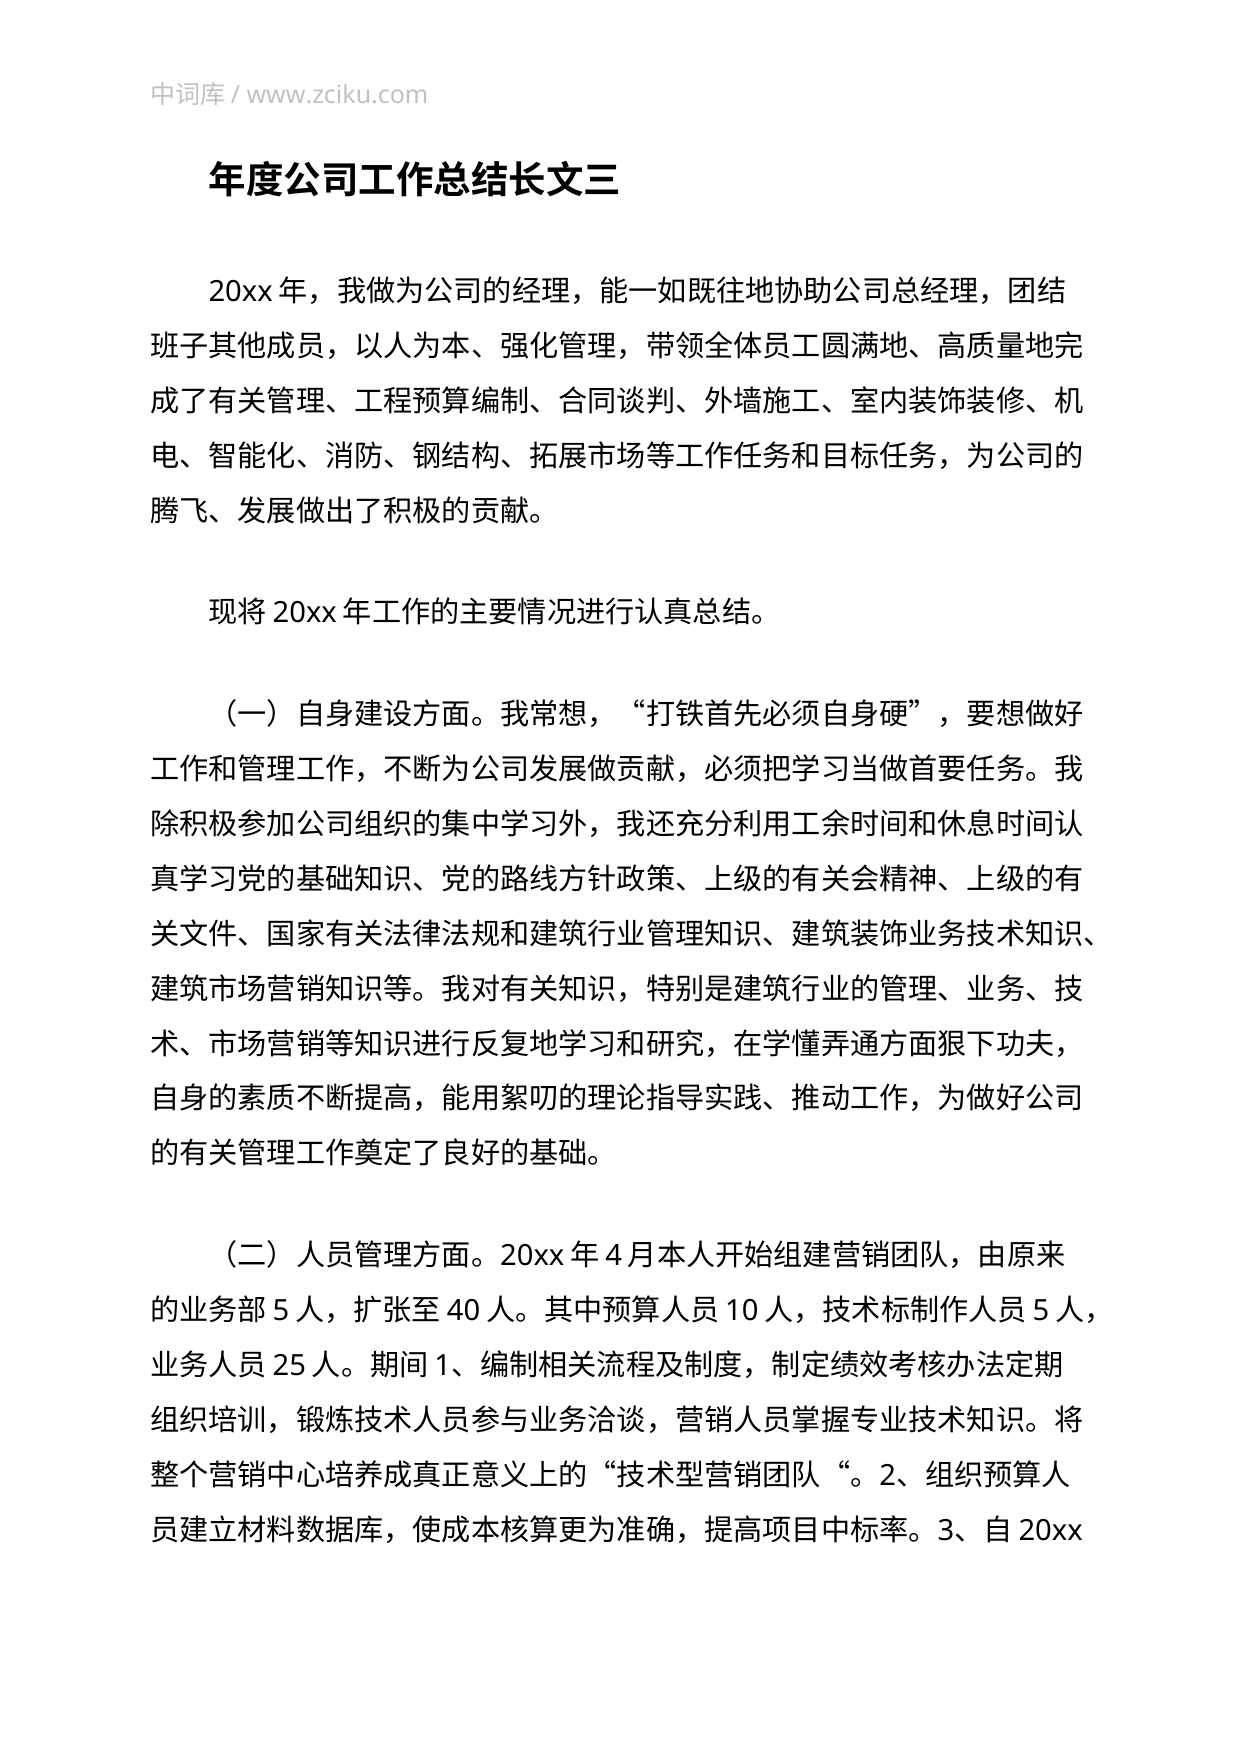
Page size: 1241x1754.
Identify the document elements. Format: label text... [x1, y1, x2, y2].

text （一）自身建设方面。我常想，“打铁首先必须自身硬”，要想做好工作和管理工作，不断为公司发展做贡献，必须把学习当做首要任务。我除积极参加公司组织的集中学习外，我还充分利用工余时间和休息时间认真学习党的基础知识、党的路线方针政策、上级的有关会精神、上级的有关文件、国家有关法律法规和建筑行业管理知识、建筑装饰业务技术知识、建筑市场营销知识等。我对有关知识，特别是建筑行业的管理、业务、技术、市场营销等知识进行反复地学习和研究，在学懂弄通方面狠下功夫，自身的素质不断提高，能用絮叨的理论指导实践、推动工作，为做好公司的有关管理工作奠定了良好的基础。 [150, 691, 1090, 1172]
text 现将20xx年工作的主要情况进行认真总结。 [150, 589, 1090, 631]
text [150, 1232, 1090, 1549]
text 年度公司工作总结长文三 [150, 150, 1090, 204]
text 20xx年，我做为公司的经理，能一如既往地协助公司总经理，团结班子其他成员，以人为本、强化管理，带领全体员工圆满地、高质量地完成了有关管理、工程预算编制、合同谈判、外墙施工、室内装饰装修、机电、智能化、消防、钢结构、拓展市场等工作任务和目标任务，为公司的腾飞、发展做出了积极的贡献。 [150, 267, 1090, 529]
